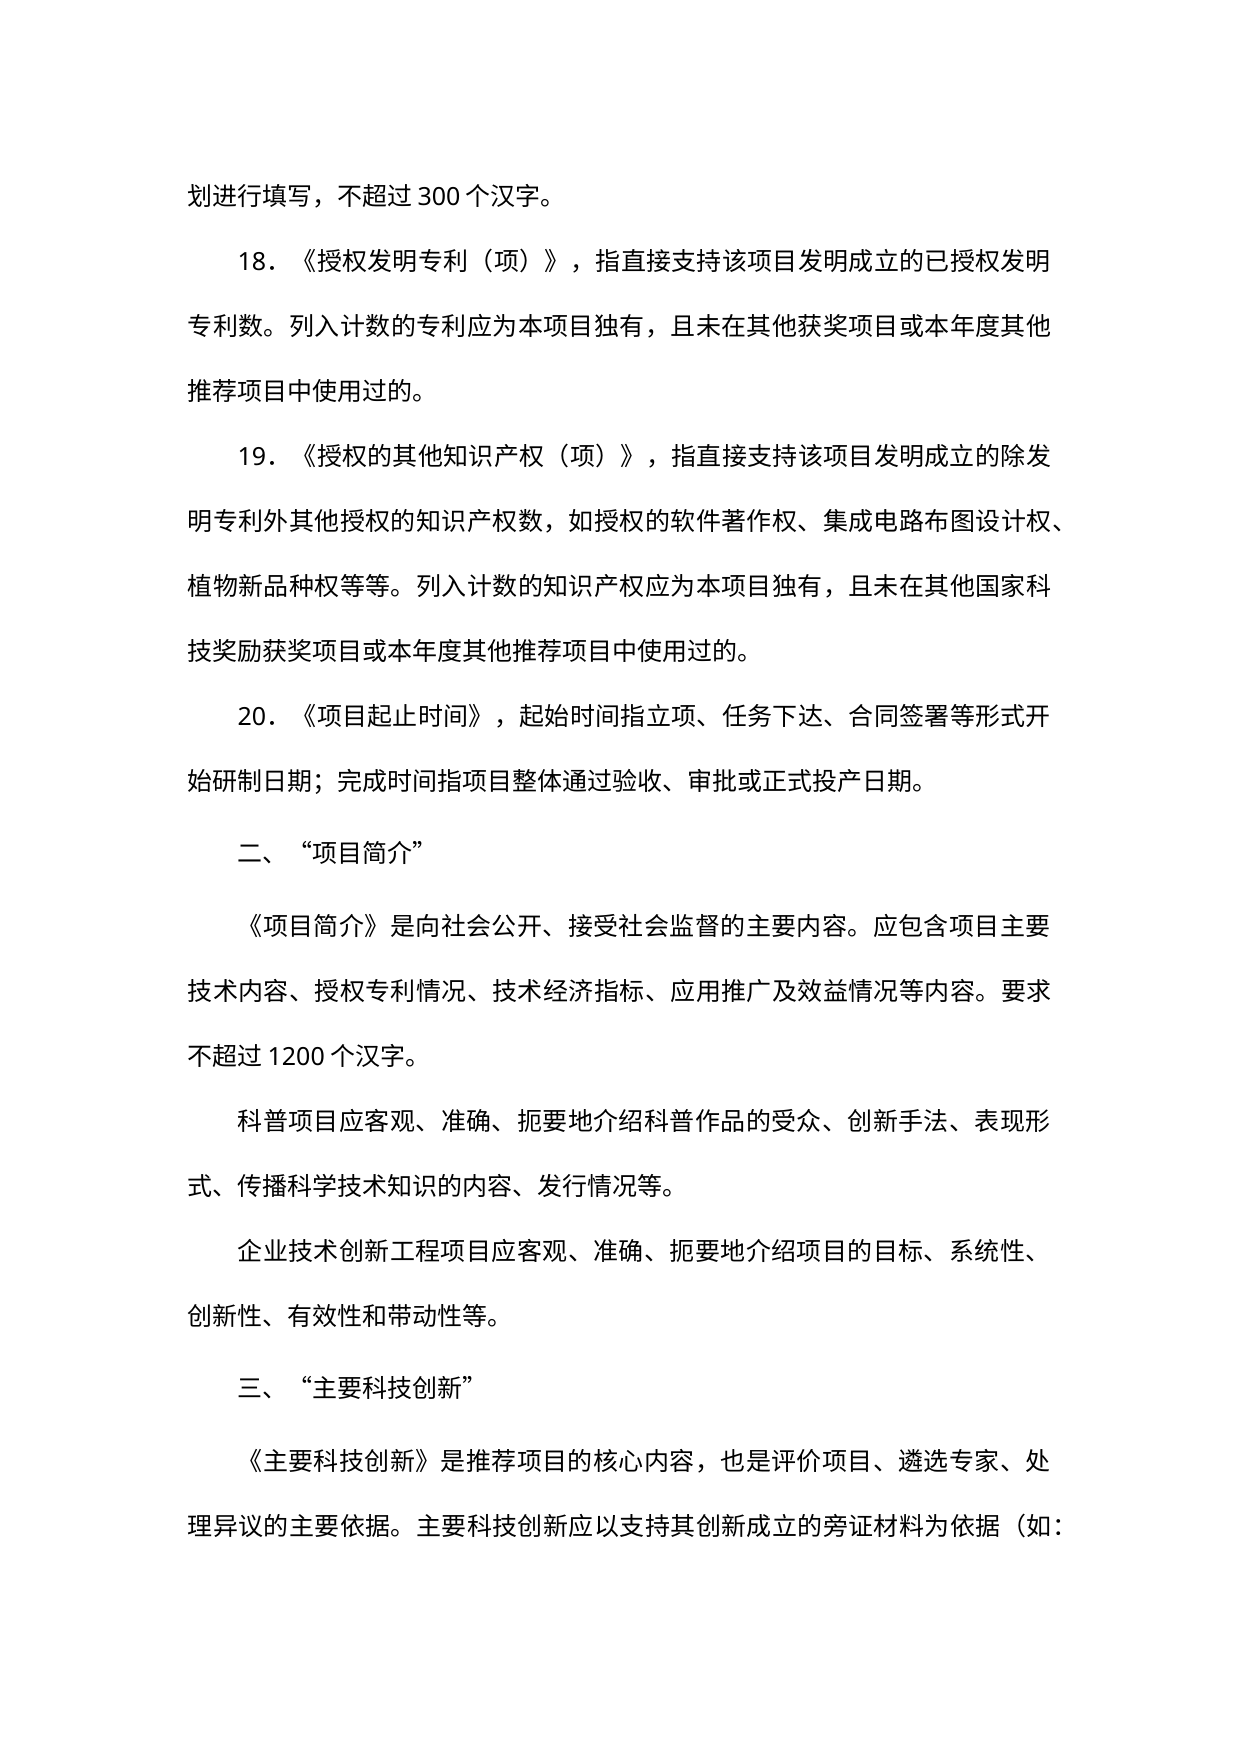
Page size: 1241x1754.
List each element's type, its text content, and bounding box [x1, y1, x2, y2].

text 18．《授权发明专利（项）》，指直接支持该项目发明成立的已授权发明专利数。列入计数的专利应为本项目独有，且未在其他获奖项目或本年度其他推荐项目中使用过的。 [187, 227, 1053, 422]
text 二、“项目简介” [187, 819, 1053, 884]
text 19．《授权的其他知识产权（项）》，指直接支持该项目发明成立的除发明专利外其他授权的知识产权数，如授权的软件著作权、集成电路布图设计权、植物新品种权等等。列入计数的知识产权应为本项目独有，且未在其他国家科技奖励获奖项目或本年度其他推荐项目中使用过的。 [187, 422, 1053, 682]
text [187, 1427, 1053, 1557]
text 三、“主要科技创新” [187, 1354, 1053, 1419]
text 企业技术创新工程项目应客观、准确、扼要地介绍项目的目标、系统性、创新性、有效性和带动性等。 [187, 1217, 1053, 1347]
text 20．《项目起止时间》，起始时间指立项、任务下达、合同签署等形式开始研制日期；完成时间指项目整体通过验收、审批或正式投产日期。 [187, 682, 1053, 812]
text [187, 162, 1053, 227]
text 科普项目应客观、准确、扼要地介绍科普作品的受众、创新手法、表现形式、传播科学技术知识的内容、发行情况等。 [187, 1087, 1053, 1217]
text 《项目简介》是向社会公开、接受社会监督的主要内容。应包含项目主要技术内容、授权专利情况、技术经济指标、应用推广及效益情况等内容。要求不超过1200个汉字。 [187, 892, 1053, 1087]
